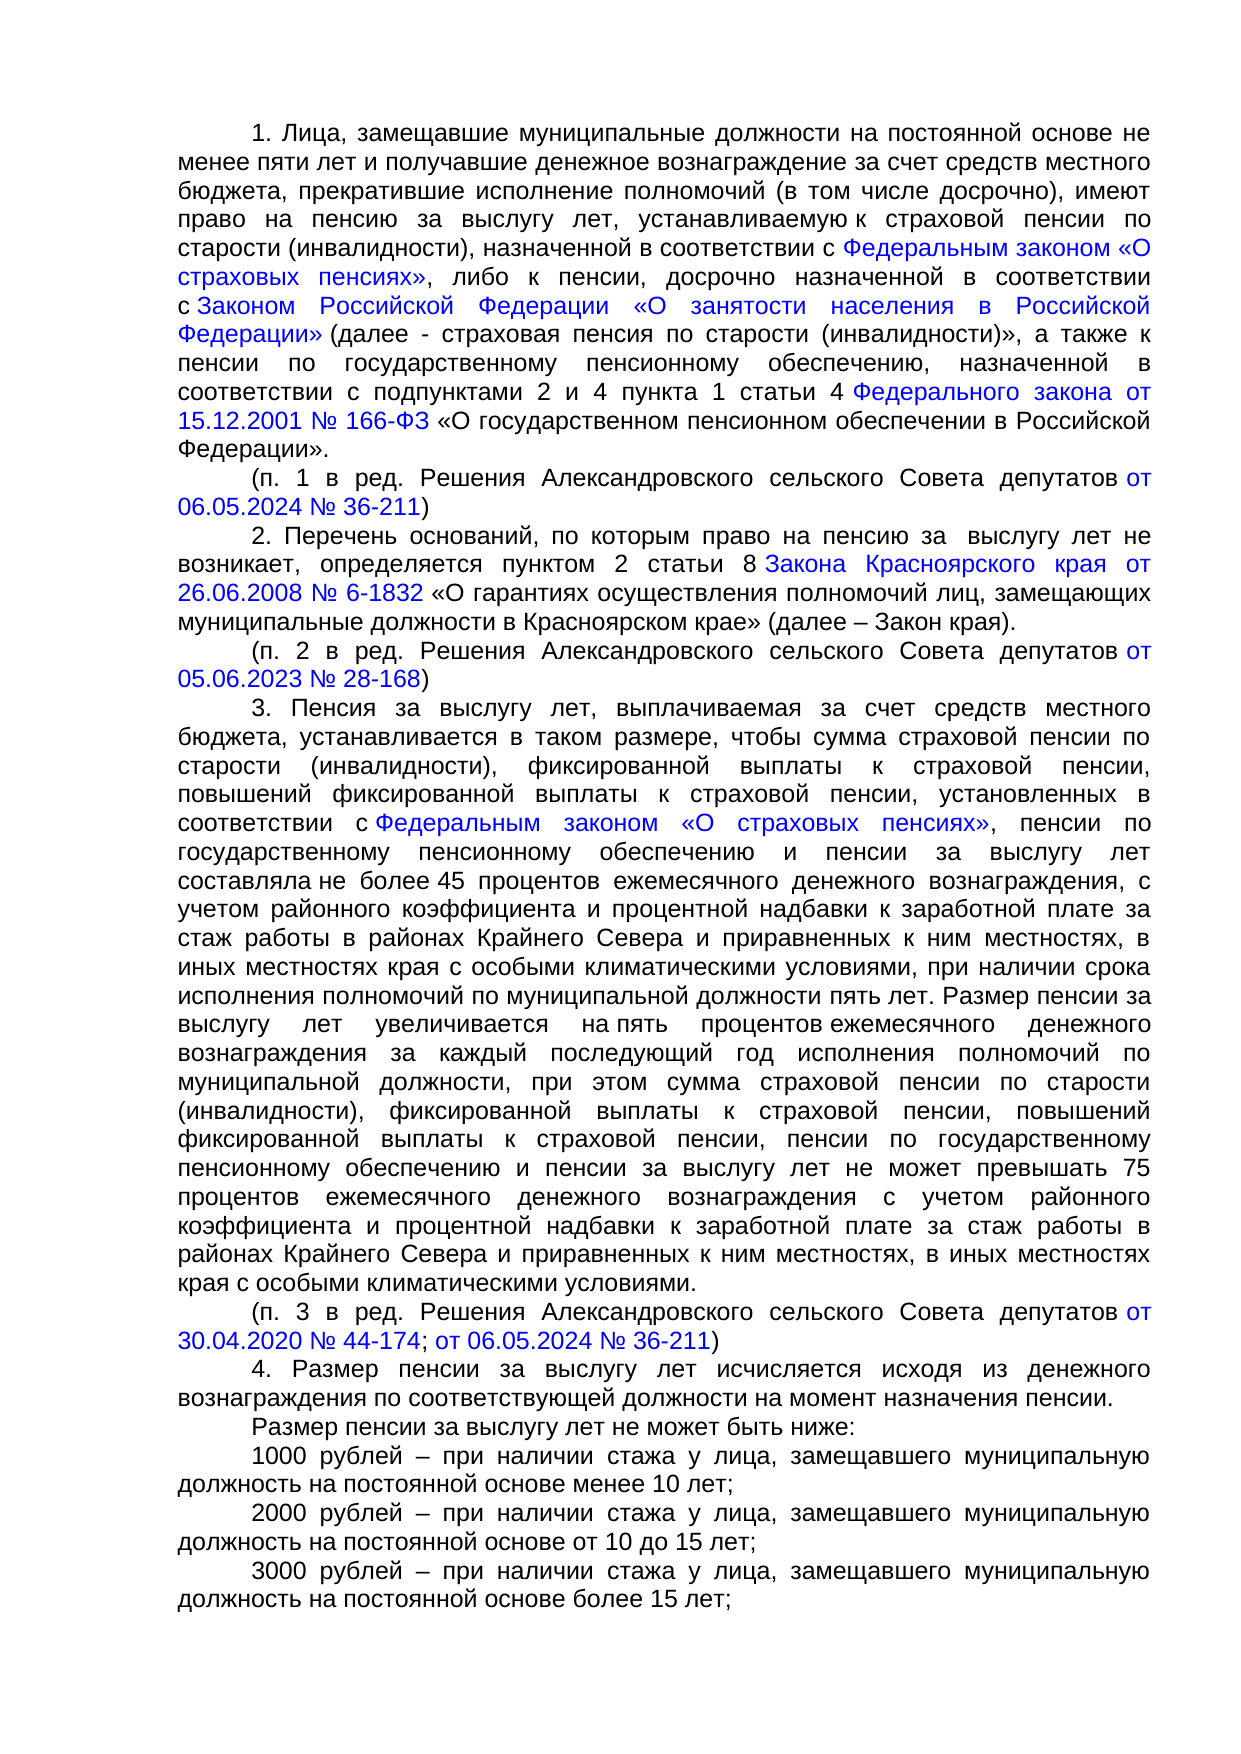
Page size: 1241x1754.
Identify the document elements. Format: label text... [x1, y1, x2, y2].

text 4. Размер пенсии за выслугу лет исчисляется исходя из денежного вознаграждения по соответствующей должности на момент назначения пенсии. [177, 1354, 1152, 1412]
text (п. 3 в ред. Решения Александровского сельского Совета депутатов от 30.04.2020 № 44-174; от 06.05.2024 № 36-211) [177, 1297, 1152, 1354]
text (п. 1 в ред. Решения Александровского сельского Совета депутатов от 06.05.2024 № 36-211) [177, 463, 1152, 521]
text Размер пенсии за выслугу лет не может быть ниже: [177, 1412, 1152, 1441]
text 2000 рублей – при наличии стажа у лица, замещавшего муниципальную должность на постоянной основе от 10 до 15 лет; [177, 1498, 1152, 1556]
text (п. 2 в ред. Решения Александровского сельского Совета депутатов от 05.06.2023 № 28-168) [177, 636, 1152, 693]
text 3000 рублей – при наличии стажа у лица, замещавшего муниципальную должность на постоянной основе более 15 лет; [177, 1556, 1152, 1613]
text 1. Лица, замещавшие муниципальные должности на постоянной основе не менее пяти лет и получавшие денежное вознаграждение за счет средств местного бюджета, прекратившие исполнение полномочий (в том числе досрочно), имеют право на пенсию за выслугу лет, устанавливаемую к страховой пенсии по старости (инвалидности), назначенной в соответствии с Федеральным законом «О страховых пенсиях», либо к пенсии, досрочно назначенной в соответствии с Законом Российской Федерации «О занятости населения в Российской Федерации» (далее - страховая пенсия по старости (инвалидности)», а также к пенсии по государственному пенсионному обеспечению, назначенной в соответствии с подпунктами 2 и 4 пункта 1 статьи 4 Федерального закона от 15.12.2001 № 166-ФЗ «О государственном пенсионном обеспечении в Российской Федерации». [177, 118, 1152, 463]
text 1000 рублей – при наличии стажа у лица, замещавшего муниципальную должность на постоянной основе менее 10 лет; [177, 1441, 1152, 1498]
text 2. Перечень оснований, по которым право на пенсию за выслугу лет не возникает, определяется пунктом 2 статьи 8 Закона Красноярского края от 26.06.2008 № 6-1832 «О гарантиях осуществления полномочий лиц, замещающих муниципальные должности в Красноярском крае» (далее – Закон края). [177, 521, 1152, 636]
text 3. Пенсия за выслугу лет, выплачиваемая за счет средств местного бюджета, устанавливается в таком размере, чтобы сумма страховой пенсии по старости (инвалидности), фиксированной выплаты к страховой пенсии, повышений фиксированной выплаты к страховой пенсии, установленных в соответствии с Федеральным законом «О страховых пенсиях», пенсии по государственному пенсионному обеспечению и пенсии за выслугу лет составляла не более 45 процентов ежемесячного денежного вознаграждения, с учетом районного коэффициента и процентной надбавки к заработной плате за стаж работы в районах Крайнего Севера и приравненных к ним местностях, в иных местностях края с особыми климатическими условиями, при наличии срока исполнения полномочий по муниципальной должности пять лет. Размер пенсии за выслугу лет увеличивается на пять процентов ежемесячного денежного вознаграждения за каждый последующий год исполнения полномочий по муниципальной должности, при этом сумма страховой пенсии по старости (инвалидности), фиксированной выплаты к страховой пенсии, повышений фиксированной выплаты к страховой пенсии, пенсии по государственному пенсионному обеспечению и пенсии за выслугу лет не может превышать 75 процентов ежемесячного денежного вознаграждения с учетом районного коэффициента и процентной надбавки к заработной плате за стаж работы в районах Крайнего Севера и приравненных к ним местностях, в иных местностях края с особыми климатическими условиями. [177, 693, 1152, 1297]
